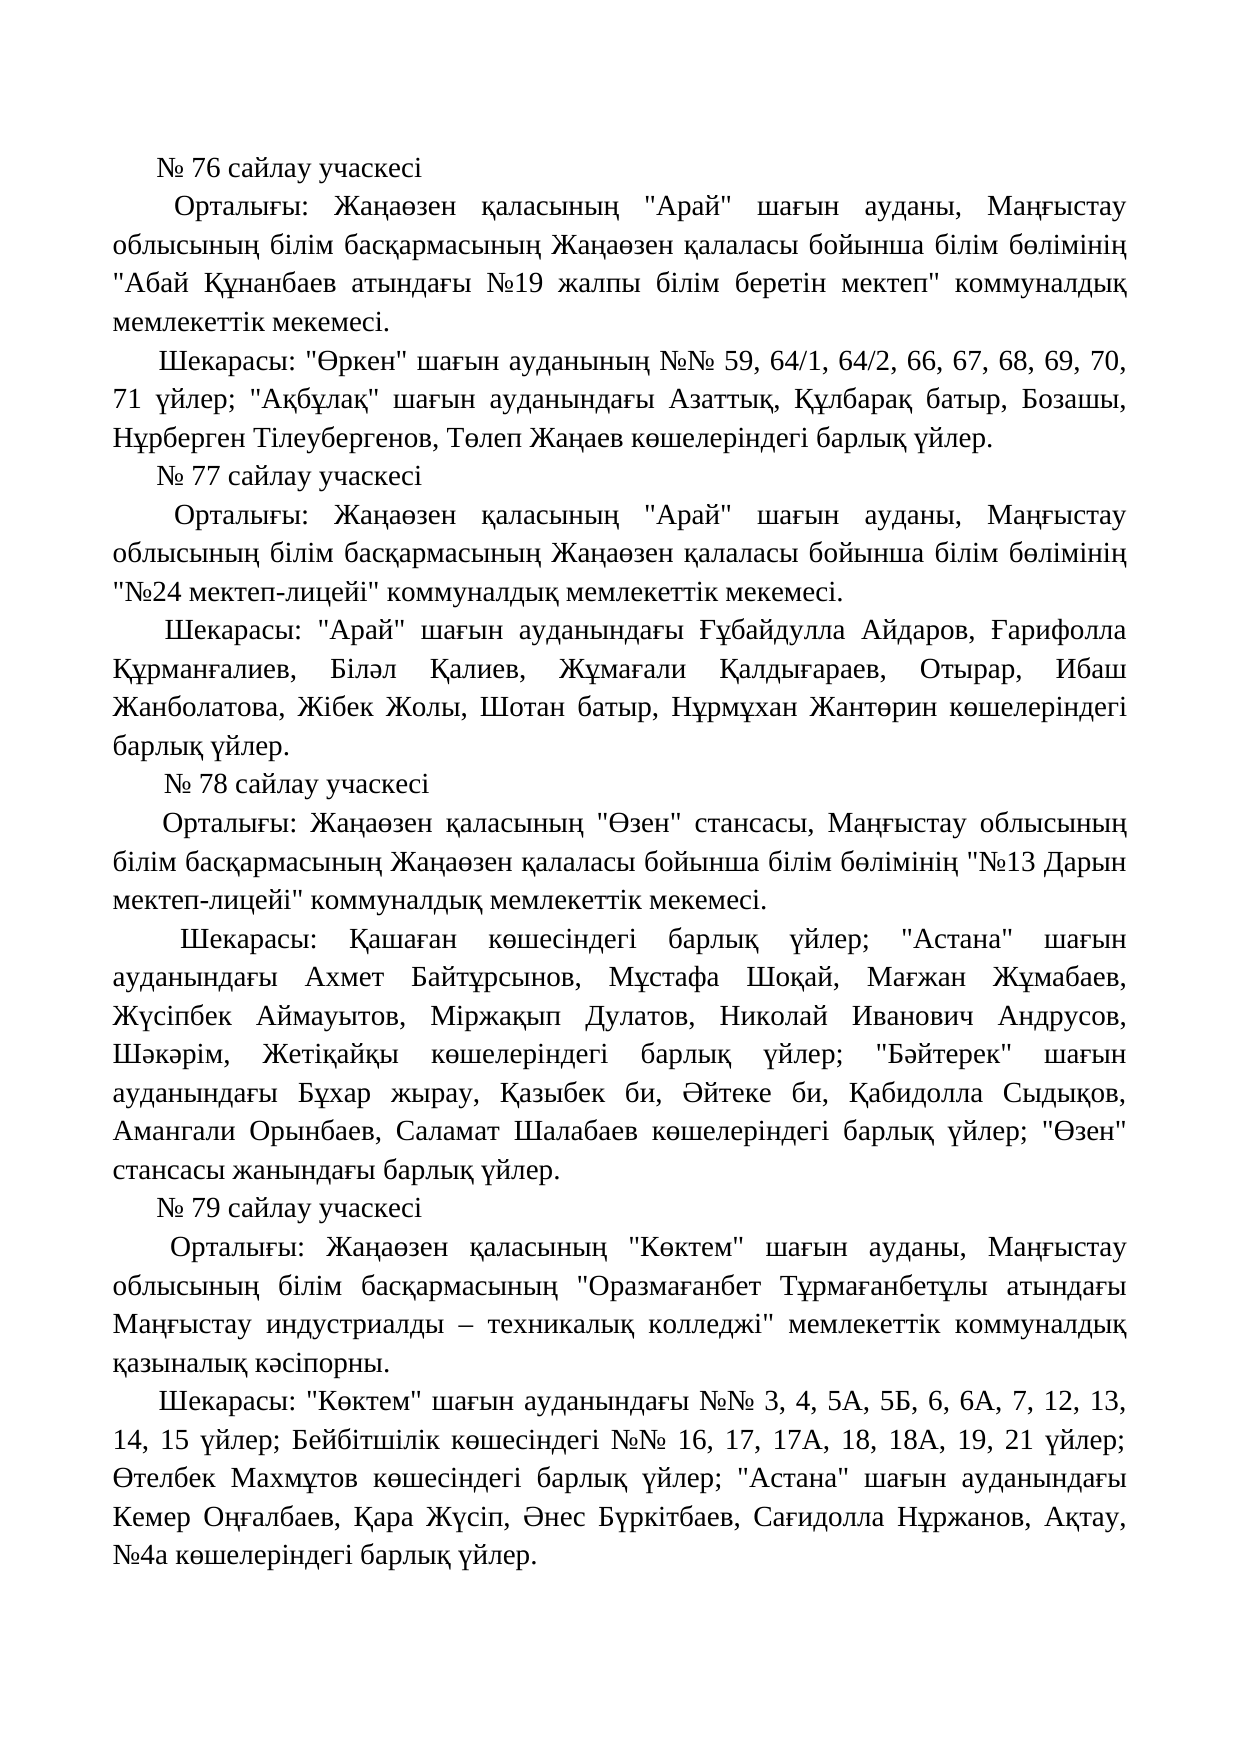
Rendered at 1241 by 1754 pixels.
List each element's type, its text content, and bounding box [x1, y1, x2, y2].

text Шекарасы: "Өркен" шағын ауданының №№ 59, 64/1, 64/2, 66, 67, 68, 69, 70, 71 үйлер; "Ақбұлақ" шағын ауданындағы Азаттық, Құлбарақ батыр, Бозашы, Нұрберген Тілеубергенов, Төлеп Жаңаев көшелеріндегі барлық үйлер. [112, 343, 1128, 453]
text № 76 сайлау учаскесі [112, 150, 1128, 183]
text № 77 сайлау учаскесі [112, 458, 1128, 492]
text Шекарасы: "Арай" шағын ауданындағы Ғұбайдулла Айдаров, Ғарифолла Құрманғалиев, Біләл Қалиев, Жұмағали Қалдығараев, Отырар, Ибаш Жанболатова, Жібек Жолы, Шотан батыр, Нұрмұхан Жантөрин көшелеріндегі барлық үйлер. [112, 612, 1128, 762]
text Орталығы: Жаңаөзен қаласының "Арай" шағын ауданы, Маңғыстау облысының білім басқармасының Жаңаөзен қалаласы бойынша білім бөлімінің "№24 мектеп-лицейі" коммуналдық мемлекеттік мекемесі. [112, 497, 1128, 607]
text Шекарасы: Қашаған көшесіндегі барлық үйлер; "Астана" шағын ауданындағы Ахмет Байтұрсынов, Мұстафа Шоқай, Мағжан Жұмабаев, Жүсіпбек Аймауытов, Міржақып Дулатов, Николай Иванович Андрусов, Шәкәрім, Жетіқайқы көшелеріндегі барлық үйлер; "Бәйтерек" шағын ауданындағы Бұхар жырау, Қазыбек би, Әйтеке би, Қабидолла Сыдықов, Амангали Орынбаев, Саламат Шалабаев көшелеріндегі барлық үйлер; "Өзен" стансасы жанындағы барлық үйлер. [112, 921, 1128, 1186]
text Орталығы: Жаңаөзен қаласының "Өзен" стансасы, Маңғыстау облысының білім басқармасының Жаңаөзен қалаласы бойынша білім бөлімінің "№13 Дарын мектеп-лицейі" коммуналдық мемлекеттік мекемесі. [112, 805, 1128, 916]
text № 78 сайлау учаскесі [112, 767, 1128, 800]
text № 79 сайлау учаскесі [112, 1191, 1128, 1224]
text Орталығы: Жаңаөзен қаласының "Көктем" шағын ауданы, Маңғыстау облысының білім басқармасының "Оразмағанбет Тұрмағанбетұлы атындағы Маңғыстау индустриалды – техникалық колледжі" мемлекеттік коммуналдық қазыналық кәсіпорны. [112, 1229, 1128, 1378]
text Шекарасы: "Көктем" шағын ауданындағы №№ 3, 4, 5А, 5Б, 6, 6А, 7, 12, 13, 14, 15 үйлер; Бейбітшілік көшесіндегі №№ 16, 17, 17А, 18, 18А, 19, 21 үйлер; Өтелбек Махмұтов көшесіндегі барлық үйлер; "Астана" шағын ауданындағы Кемер Оңғалбаев, Қара Жүсіп, Әнес Бүркітбаев, Сағидолла Нұржанов, Ақтау, №4а көшелеріндегі барлық үйлер. [112, 1383, 1128, 1571]
